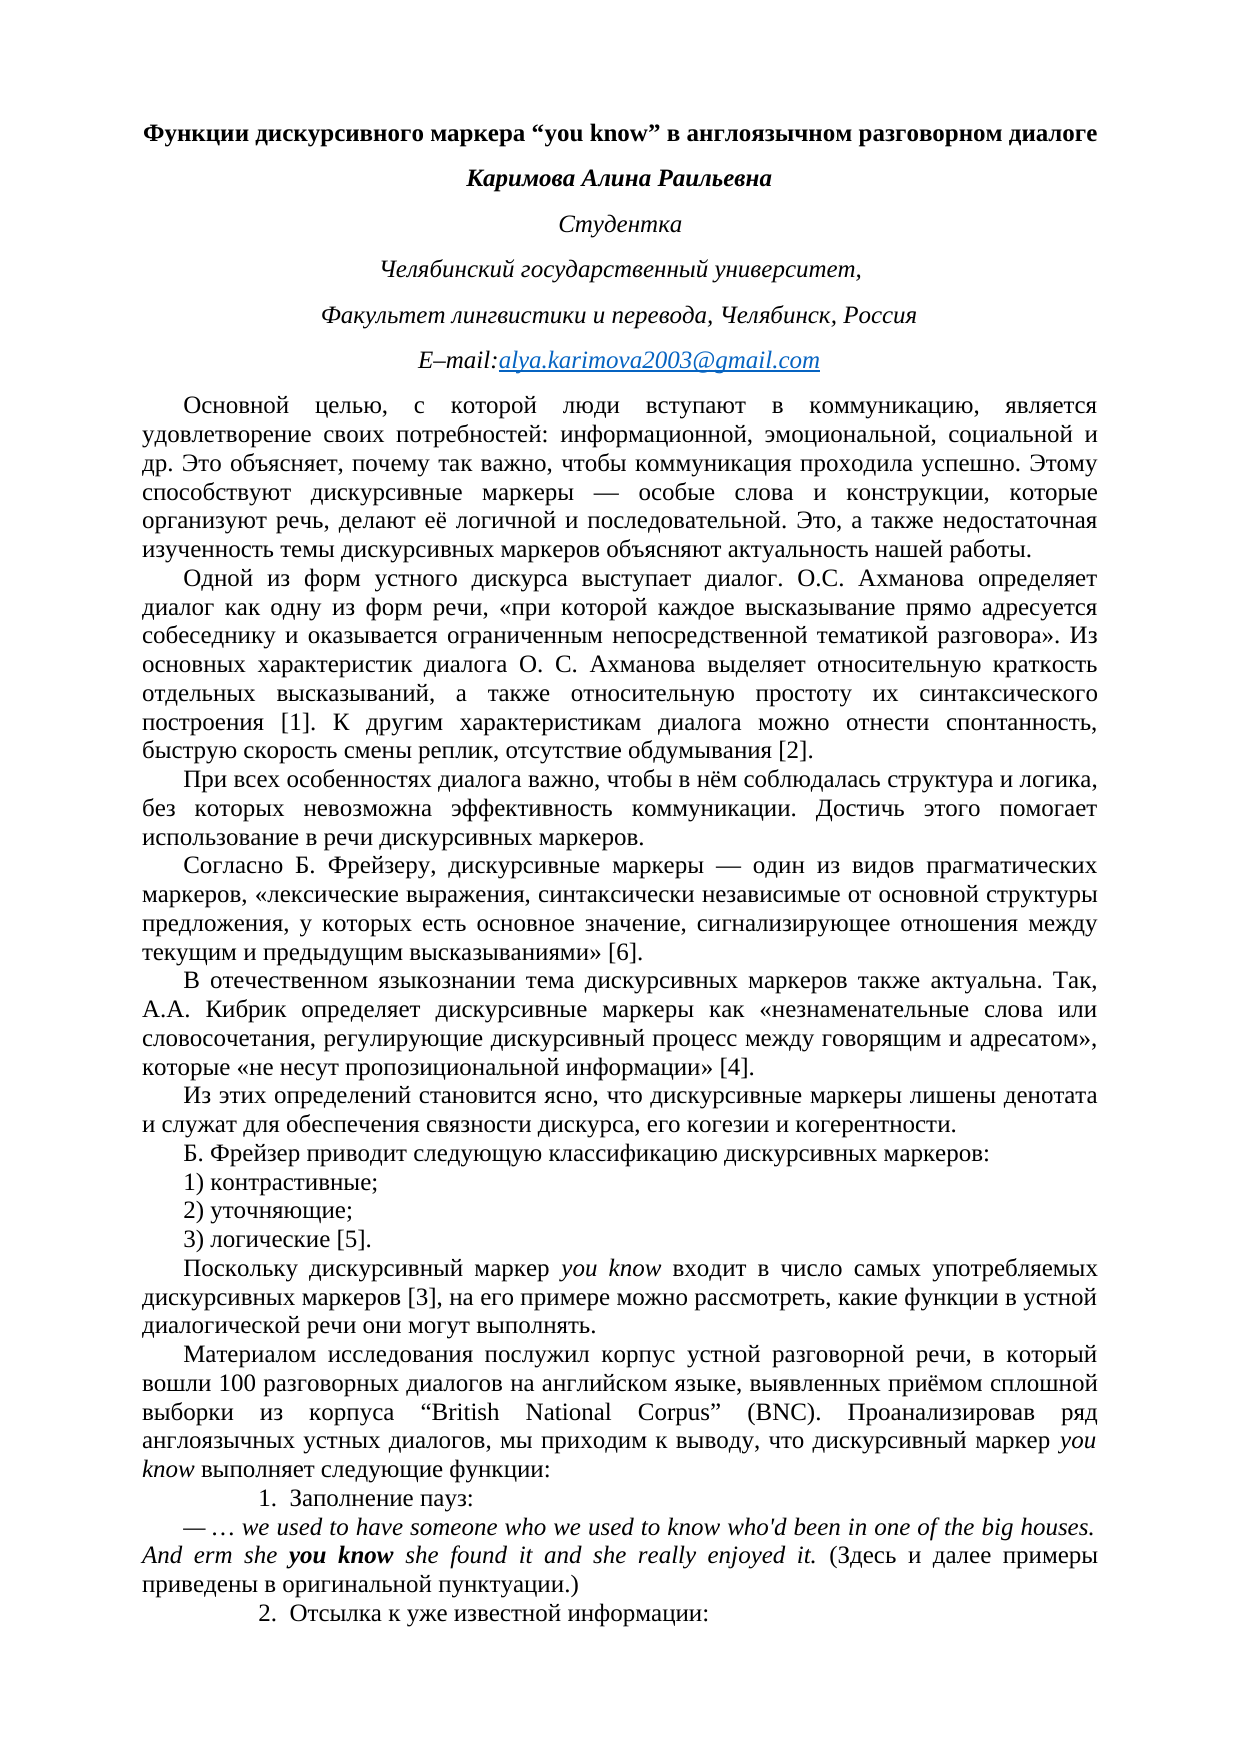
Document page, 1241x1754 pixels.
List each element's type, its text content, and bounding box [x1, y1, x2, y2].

text Б. Фрейзер приводит следующую классификацию дискурсивных маркеров: [142, 1138, 1098, 1167]
text — … we used to have someone who we used to know who'd been in one of the big houses. And erm she you know she found it and she really enjoyed it. (Здесь и далее примеры приведены в оригинальной пунктуации.) [142, 1512, 1098, 1598]
list Заполнение пауз: [217, 1483, 1098, 1512]
text Факультет лингвистики и перевода, Челябинск, Россия [142, 300, 1098, 328]
text Материалом исследования послужил корпус устной разговорной речи, в который вошли 100 разговорных диалогов на английском языке, выявленных приёмом сплошной выборки из корпуса “British National Corpus” (BNC). Проанализировав ряд англоязычных устных диалогов, мы приходим к выводу, что дискурсивный маркер you know выполняет следующие функции: [142, 1339, 1098, 1483]
text Одной из форм устного дискурса выступает диалог. О.С. Ахманова определяет диалог как одну из форм речи, «при которой каждое высказывание прямо адресуется собеседнику и оказывается ограниченным непосредственной тематикой разговора». Из основных характеристик диалога О. С. Ахманова выделяет относительную краткость отдельных высказываний, а также относительную простоту их синтаксического построения [1]. К другим характеристикам диалога можно отнести спонтанность, быструю скорость смены реплик, отсутствие обдумывания [2]. [142, 563, 1098, 764]
text Поскольку дискурсивный маркер you know входит в число самых употребляемых дискурсивных маркеров [3], на его примере можно рассмотреть, какие функции в устной диалогической речи они могут выполнять. [142, 1253, 1098, 1339]
text Основной целью, с которой люди вступают в коммуникацию, является удовлетворение своих потребностей: информационной, эмоциональной, социальной и др. Это объясняет, почему так важно, чтобы коммуникация проходила успешно. Этому способствуют дискурсивные маркеры — особые слова и конструкции, которые организуют речь, делают её логичной и последовательной. Это, а также недостаточная изученность темы дискурсивных маркеров объясняют актуальность нашей работы. [142, 391, 1098, 563]
text Функции дискурсивного маркера “you know” в англоязычном разговорном диалоге [142, 118, 1098, 147]
text При всех особенностях диалога важно, чтобы в нём соблюдалась структура и логика, без которых невозможна эффективность коммуникации. Достичь этого помогает использование в речи дискурсивных маркеров. [142, 764, 1098, 851]
text Студентка [142, 209, 1098, 238]
text Согласно Б. Фрейзеру, дискурсивные маркеры — один из видов прагматических маркеров, «лексические выражения, синтаксически независимые от основной структуры предложения, у которых есть основное значение, сигнализирующее отношения между текущим и предыдущим высказываниями» [6]. [142, 851, 1098, 966]
text E–mail:alya.karimova2003@gmail.com [142, 345, 1098, 374]
text 1) контрастивные; [142, 1167, 1098, 1196]
text 2) уточняющие; [142, 1196, 1098, 1224]
list Отсылка к уже известной информации: [217, 1598, 1098, 1627]
text Каримова Алина Раильевна [142, 163, 1098, 192]
text В отечественном языкознании тема дискурсивных маркеров также актуальна. Так, А.А. Кибрик определяет дискурсивные маркеры как «незнаменательные слова или словосочетания, регулирующие дискурсивный процесс между говорящим и адресатом», которые «не несут пропозициональной информации» [4]. [142, 966, 1098, 1081]
text 3) логические [5]. [142, 1224, 1098, 1253]
text Из этих определений становится ясно, что дискурсивные маркеры лишены денотата и служат для обеспечения связности дискурса, его когезии и когерентности. [142, 1081, 1098, 1138]
text Челябинский государственный университет, [142, 254, 1098, 283]
